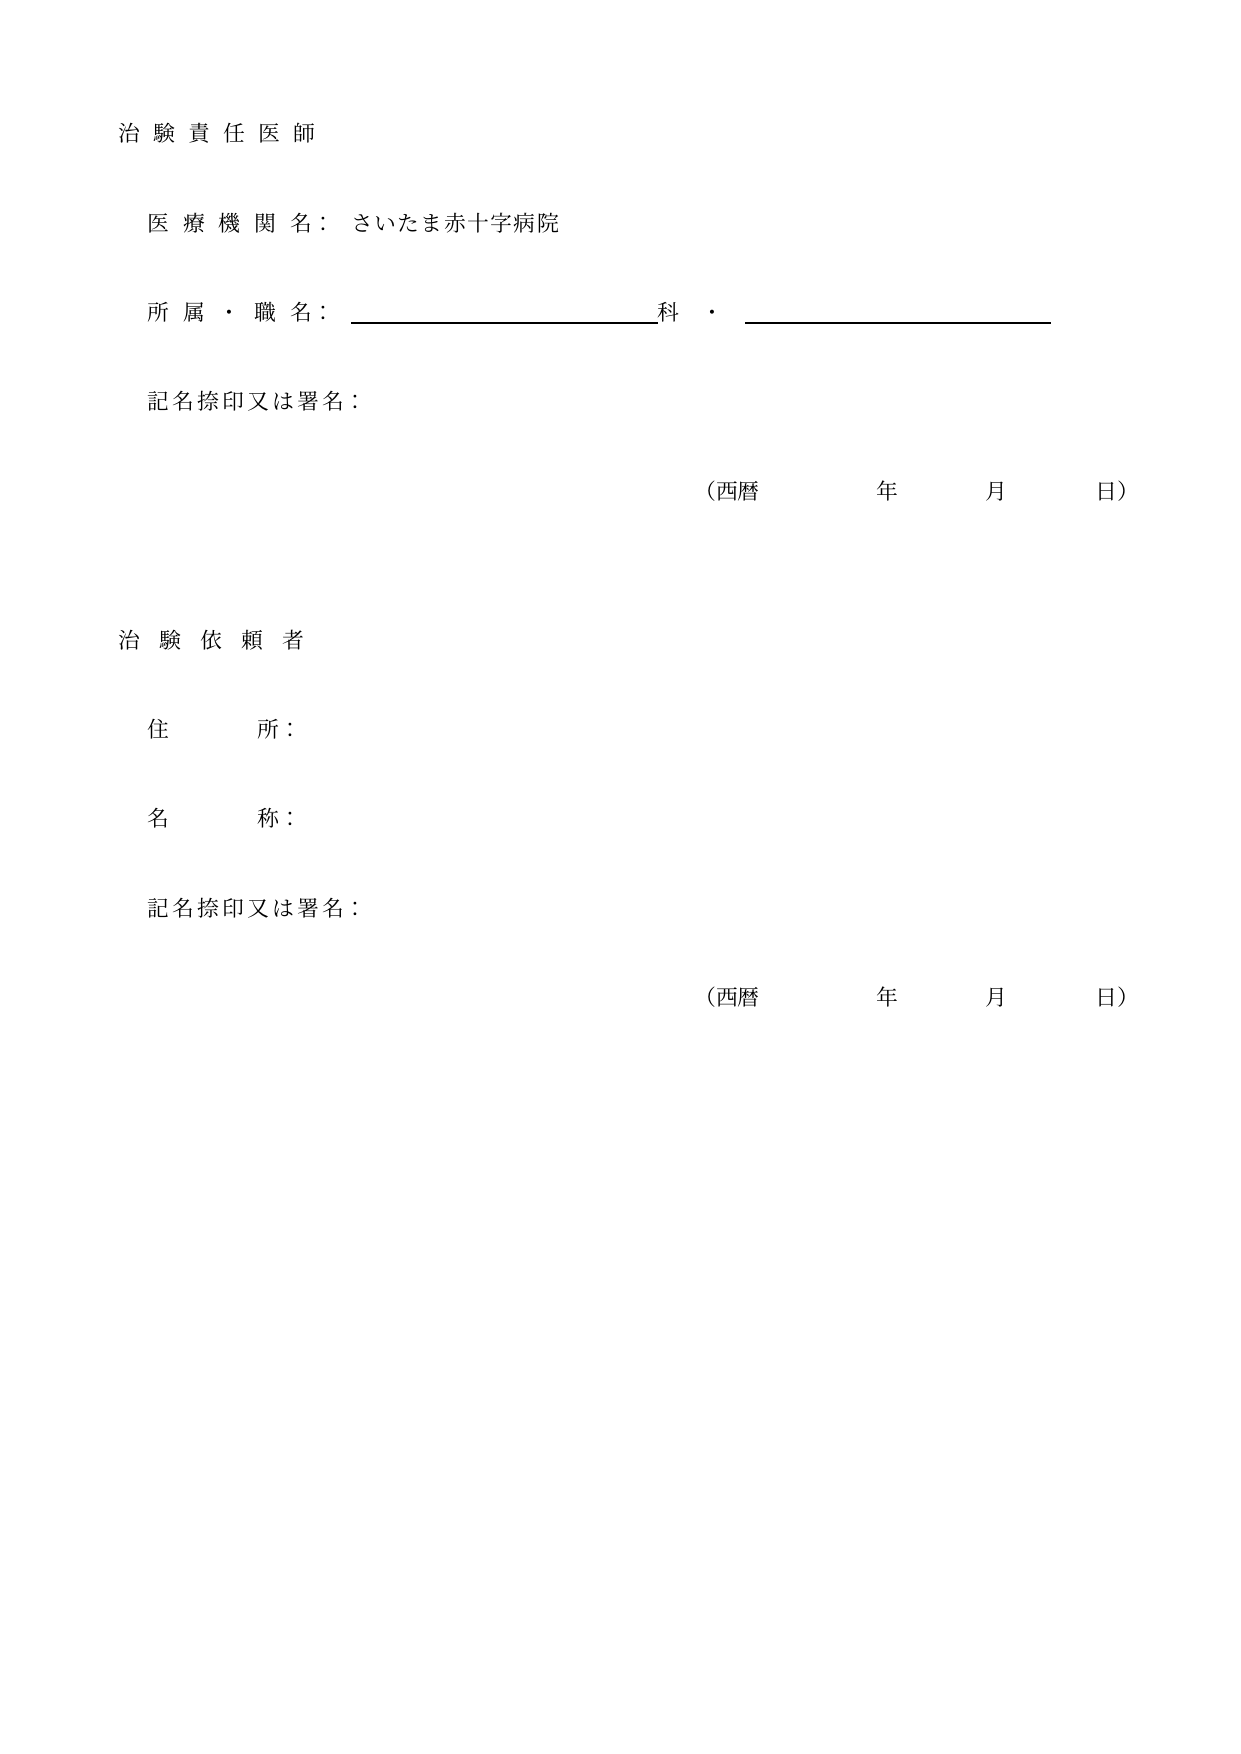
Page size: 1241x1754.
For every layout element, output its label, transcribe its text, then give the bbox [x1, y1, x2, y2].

text （西暦 年 月 日） [694, 966, 1152, 1026]
text 治験責任医師 [118, 102, 1152, 162]
text 名称： [148, 788, 1152, 847]
text 所属・職名： 科 ・ [148, 281, 1152, 341]
text 治験依頼者 [118, 609, 1152, 668]
text 住所： [148, 698, 1152, 758]
text 医療機関名： さいたま赤十字病院 [148, 192, 1152, 251]
text （西暦 年 月 日） [694, 460, 1152, 519]
text 記名捺印又は署名： [148, 877, 1152, 937]
text 記名捺印又は署名： [148, 371, 1152, 430]
